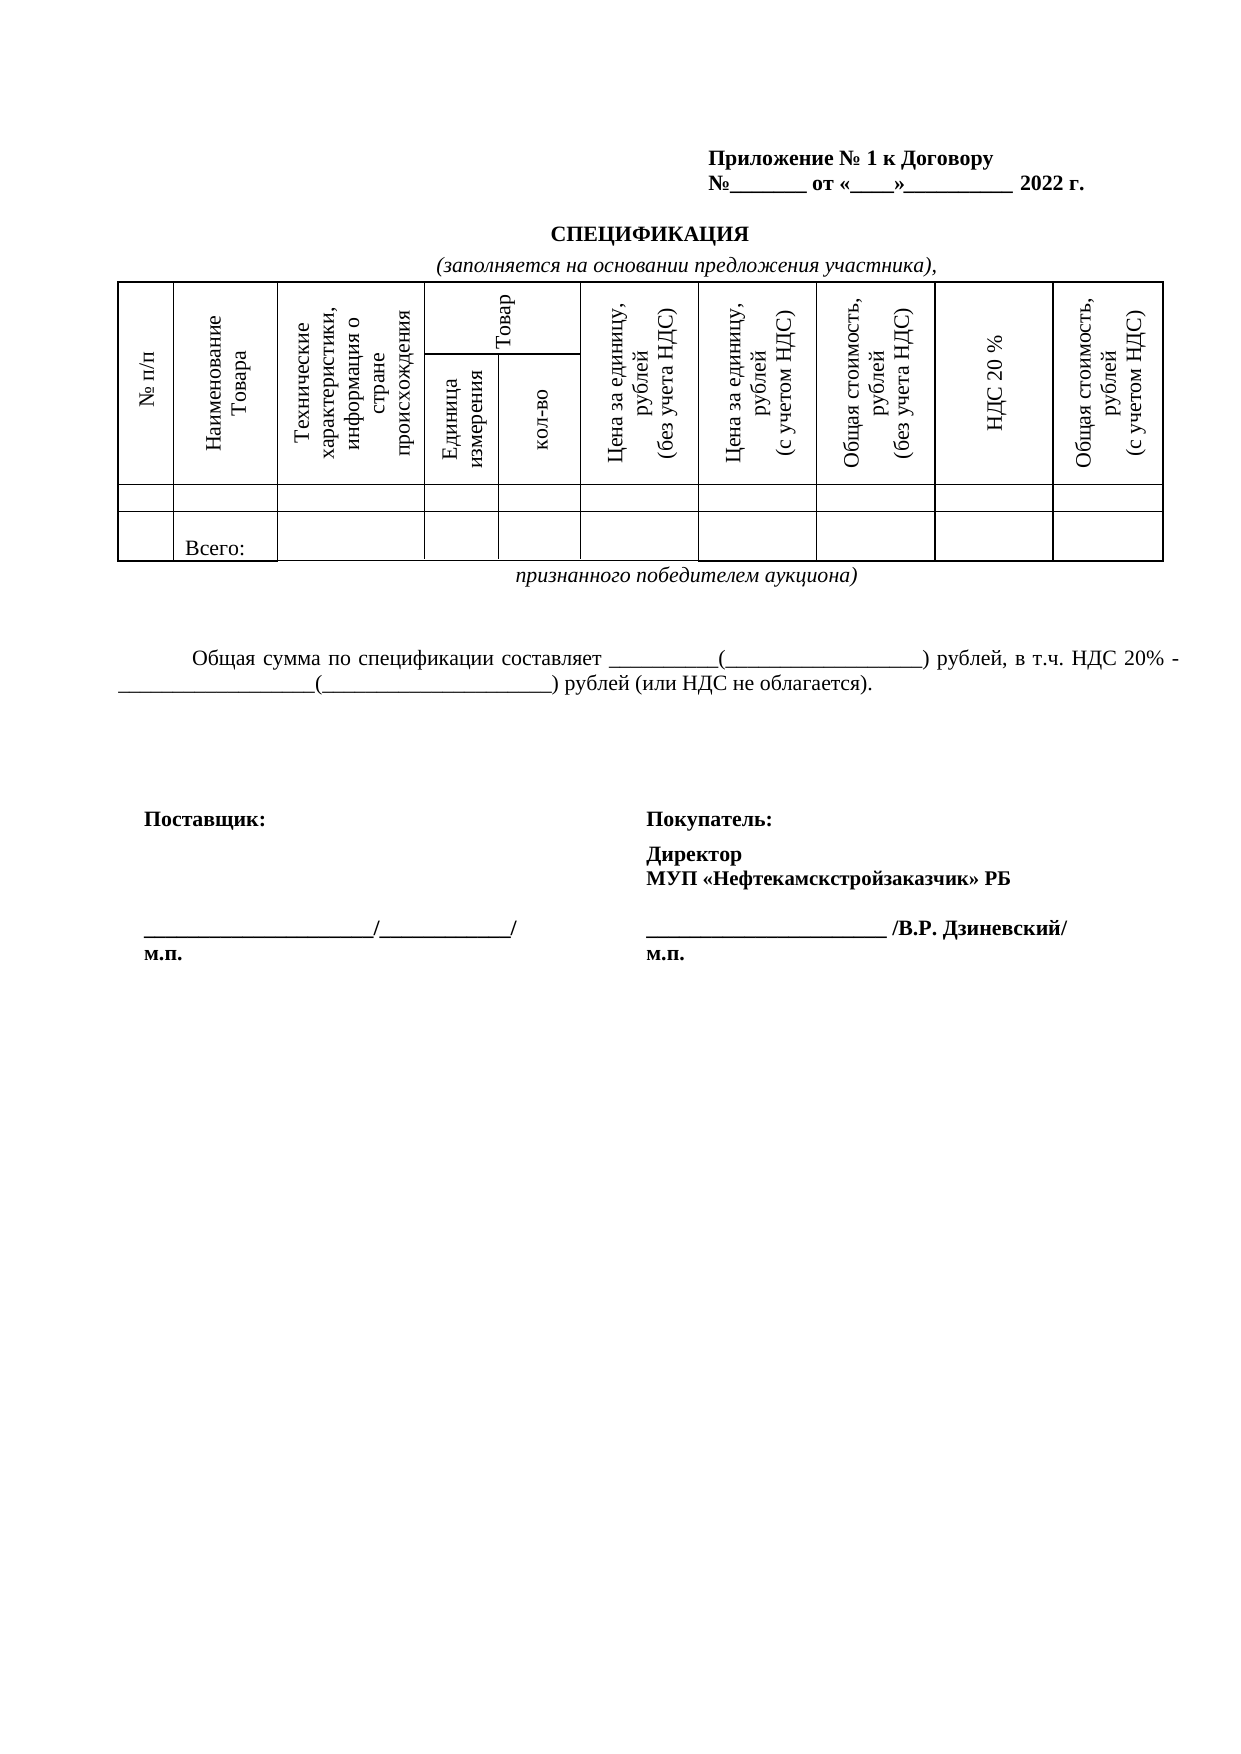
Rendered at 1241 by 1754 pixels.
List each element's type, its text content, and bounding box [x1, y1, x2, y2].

table_header Поставщик: [133, 796, 635, 841]
table_cell [425, 512, 498, 560]
table_cell [817, 485, 934, 511]
table_cell [581, 485, 698, 511]
table_cell Единица измерения [425, 355, 498, 484]
text Общая сумма по спецификации составляет __________(__________________) рублей, в т.ч. НДС 20% -__________________(_____________________) рублей (или НДС не облагается). [118, 645, 1181, 695]
table_header № п/п [119, 283, 173, 484]
table_cell [278, 485, 424, 511]
table_cell Всего: [174, 512, 277, 560]
table_header Цена за единицу, рублей (с учетом НДС) [699, 283, 816, 484]
table_cell Директор МУП «Нефтекамскстройзаказчик» РБ ______________________ /В.Р. Дзиневский/ м.п. [635, 841, 1167, 991]
table_cell [699, 512, 816, 560]
text признанного победителем аукциона) [118, 562, 1181, 587]
table_cell [499, 512, 581, 560]
table_header Цена за единицу, рублей (без учета НДС) [581, 283, 698, 484]
text (заполняется на основании предложения участника), [118, 252, 1181, 277]
table_cell [1054, 485, 1162, 511]
table_cell [699, 485, 816, 511]
table_cell [817, 512, 934, 560]
table_cell [278, 512, 425, 560]
table_cell [936, 485, 1052, 511]
table_header Покупатель: [635, 796, 1167, 841]
table_cell [581, 512, 698, 560]
table_cell [1054, 512, 1162, 560]
text Приложение № 1 к Договору [708, 145, 1181, 170]
table_header Наименование Товара [174, 283, 277, 484]
table_header НДС 20 % [936, 283, 1052, 484]
table_cell _____________________/____________/ м.п. [133, 841, 635, 991]
table_cell [119, 512, 173, 560]
table_cell [174, 485, 277, 511]
text №_______ от «____»__________ 2022 г. [708, 170, 1181, 196]
table_header Товар [425, 283, 580, 353]
table_cell [119, 485, 173, 511]
table_header Общая стоимость, рублей (без учета НДС) [817, 283, 934, 484]
table_header Технические характеристики, информация о стране происхождения товара [278, 283, 424, 484]
subtitle СПЕЦИФИКАЦИЯ [118, 221, 1181, 246]
table_cell [425, 485, 498, 511]
table_cell кол-во [499, 355, 580, 484]
table_header Общая стоимость, рублей (с учетом НДС) [1054, 283, 1162, 484]
table_cell [499, 485, 580, 511]
table_cell [936, 512, 1052, 560]
